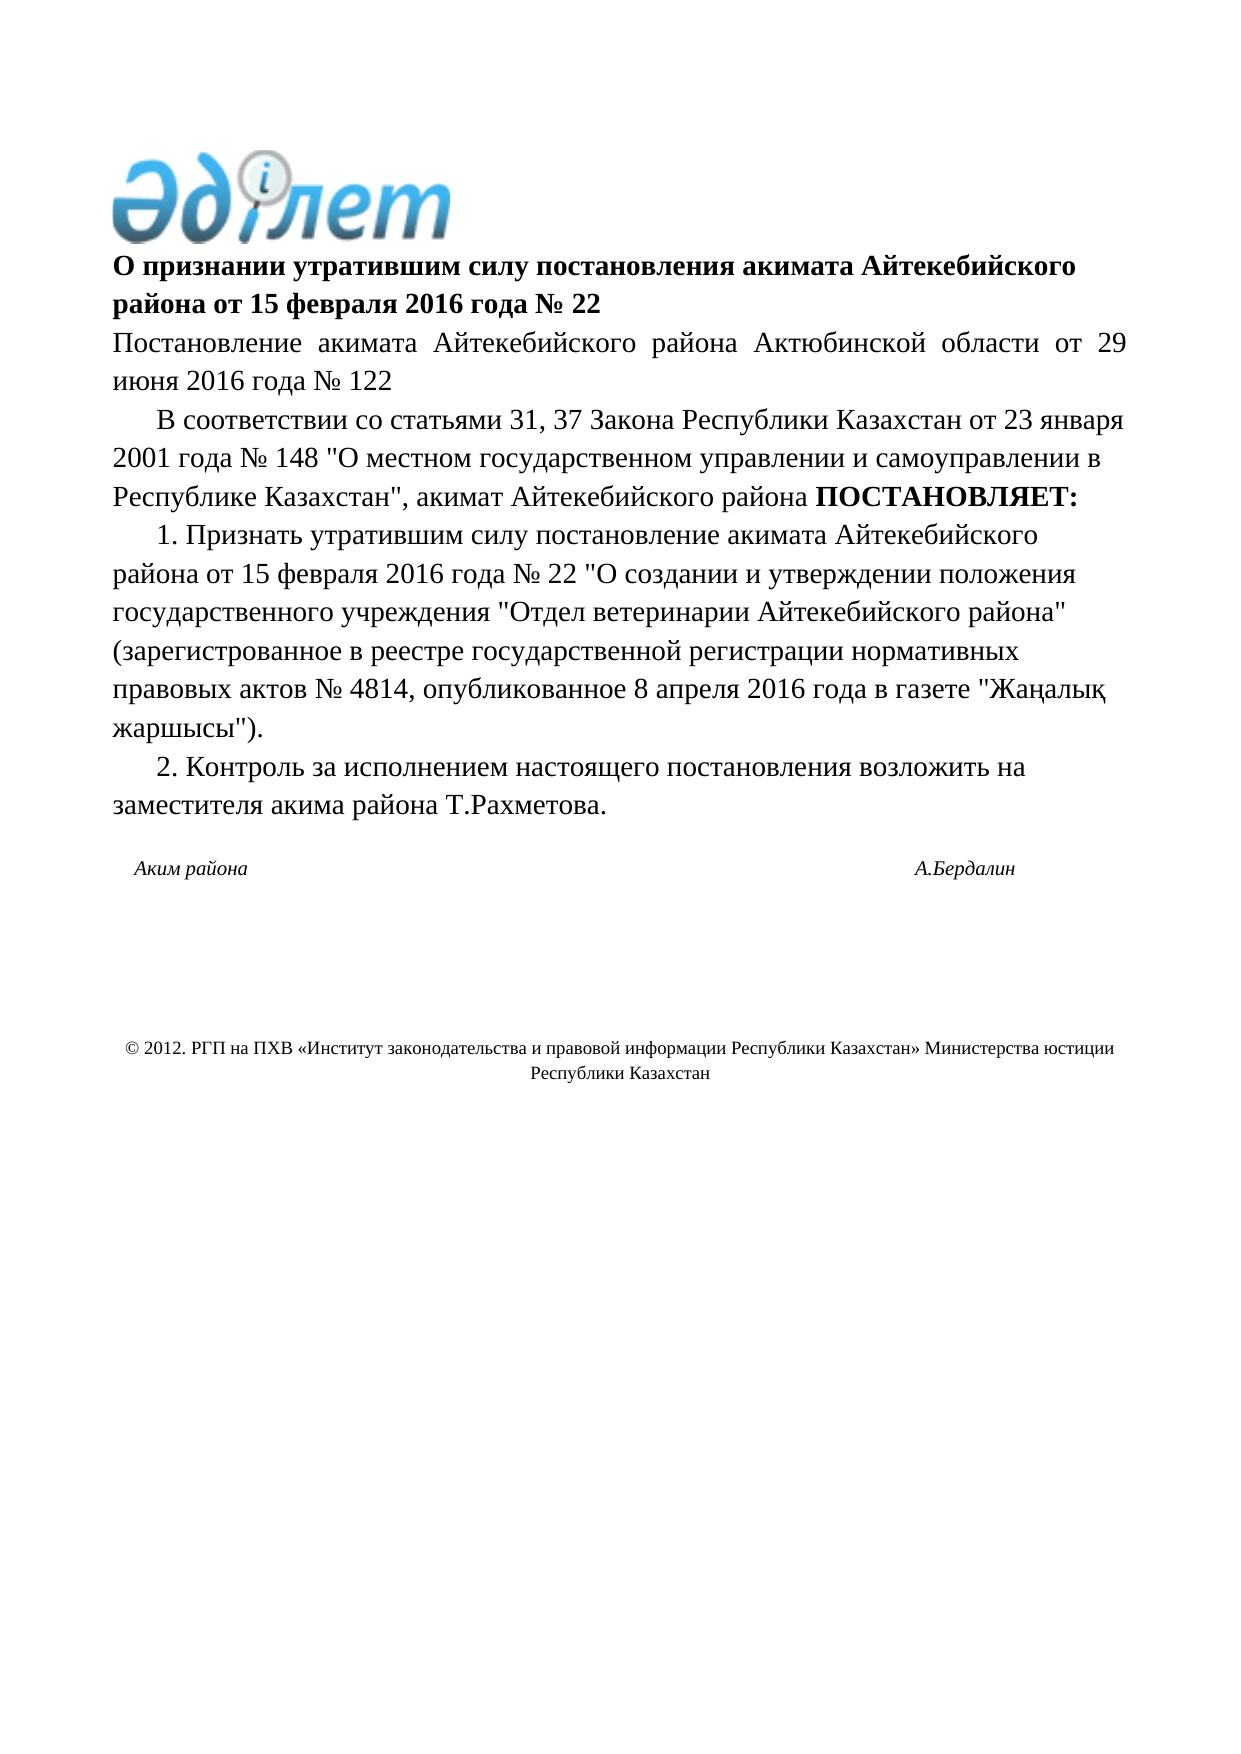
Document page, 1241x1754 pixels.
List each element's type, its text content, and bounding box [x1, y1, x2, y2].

picture [112, 150, 451, 244]
text В соответствии со статьями 31, 37 Закона Республики Казахстан от 23 января 2001 года № 148 "О местном государственном управлении и самоуправлении в Республике Казахстан", акимат Айтекебийского района ПОСТАНОВЛЯЕТ: 1. Признать утратившим силу постановление акимата Айтекебийского района от 15 февраля 2016 года № 22 "О создании и утверждении положения государственного учреждения "Отдел ветеринарии Айтекебийского района" (зарегистрованное в реестре государственной регистрации нормативных правовых актов № 4814, опубликованное 8 апреля 2016 года в газете "Жаңалық жаршысы"). 2. Контроль за исполнением настоящего постановления возложить на заместителя акима района Т.Рахметова. [112, 402, 1128, 851]
table_header Аким района [101, 855, 913, 886]
text Постановление акимата Айтекебийского района Актюбинской области от 29 июня 2016 года № 122 [112, 325, 1128, 397]
text О признании утратившим силу постановления акимата Айтекебийского района от 15 февраля 2016 года № 22 [112, 248, 1128, 320]
table_header А.Бердалин [913, 855, 1240, 886]
text © 2012. РГП на ПХВ «Институт законодательства и правовой информации Республики Казахстан» Министерства юстиции Республики Казахстан [112, 1037, 1128, 1083]
